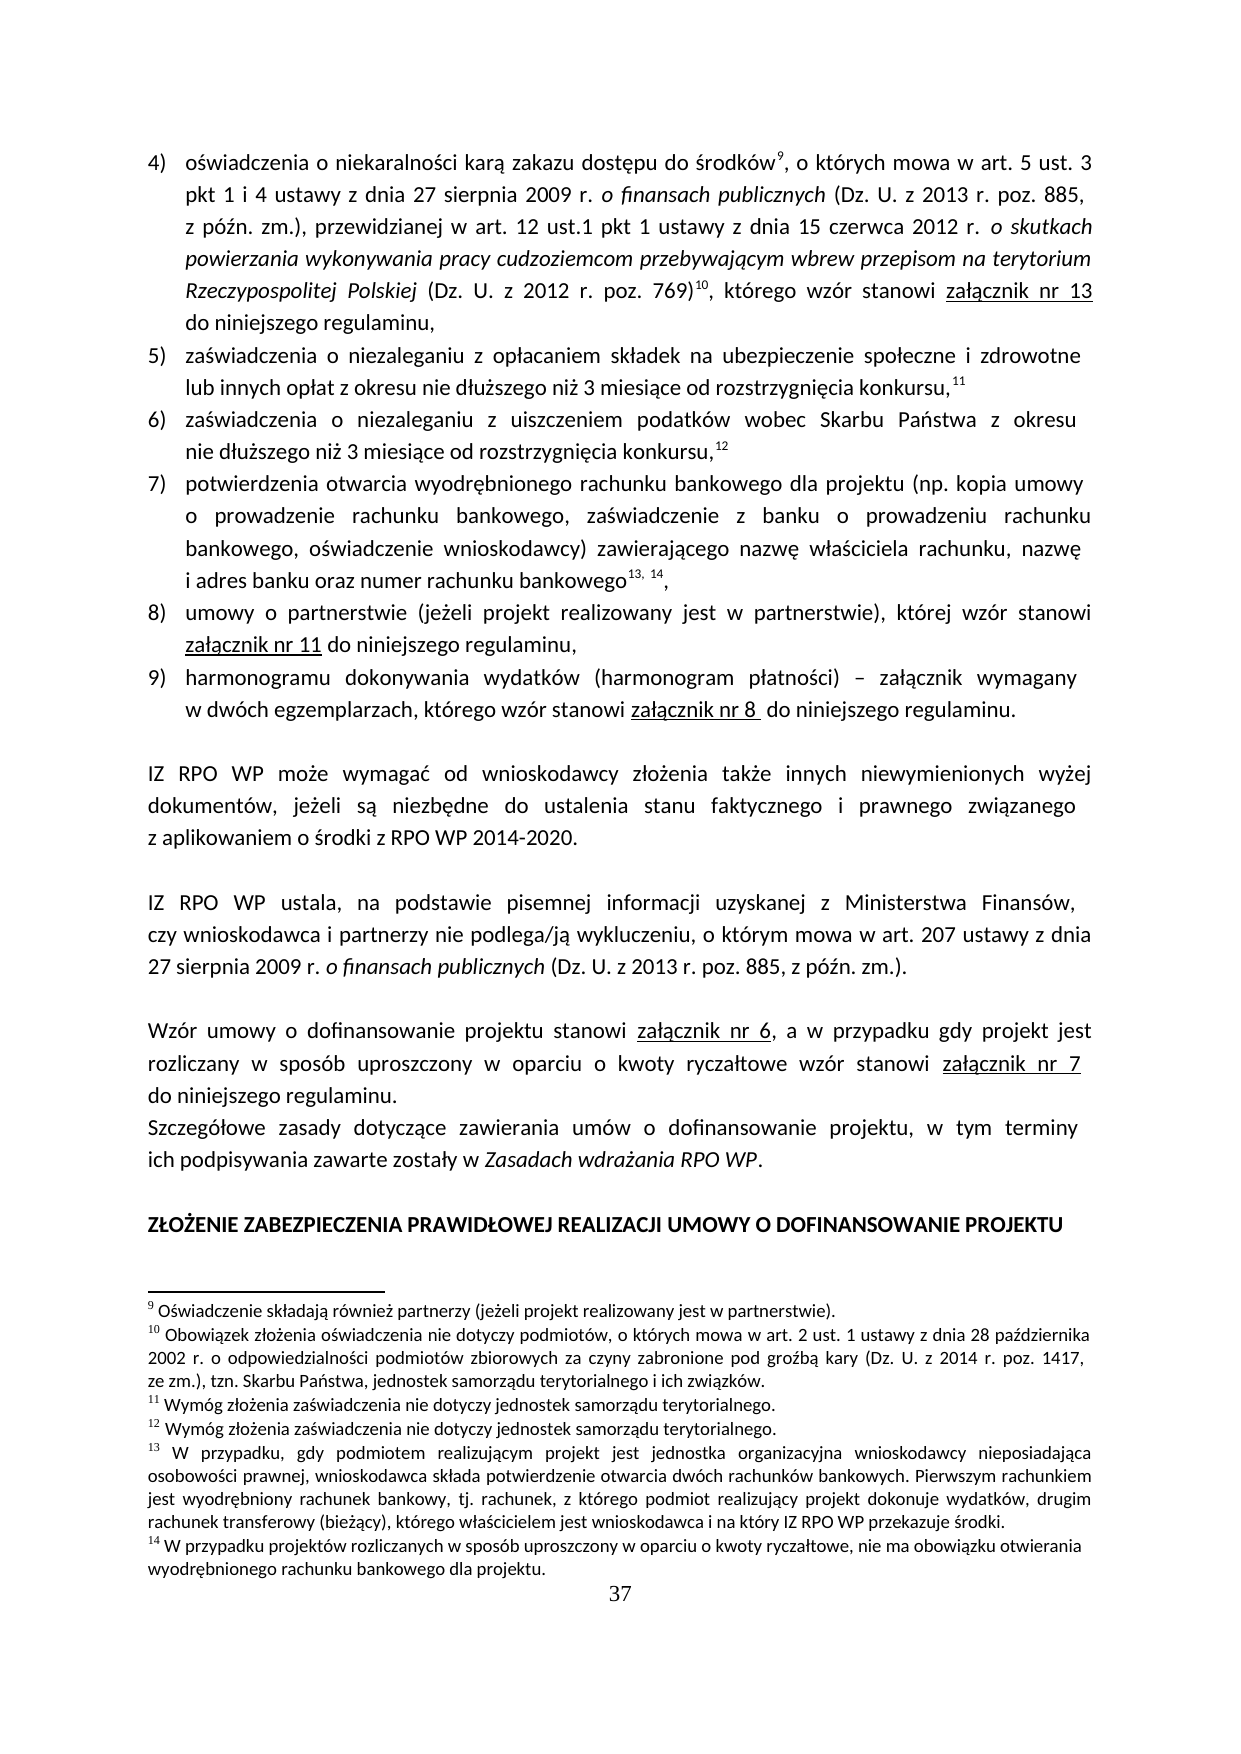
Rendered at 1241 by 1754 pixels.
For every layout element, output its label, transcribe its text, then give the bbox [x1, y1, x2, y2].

list potwierdzenia otwarcia wyodrębnionego rachunku bankowego dla projektu (np. kopia umowy o prowadzenie rachunku bankowego, zaświadczenie z banku o prowadzeniu rachunku bankowego, oświadczenie wnioskodawcy) zawierającego nazwę właściciela rachunku, nazwę i adres banku oraz numer rachunku bankowego, , [148, 469, 1093, 594]
text Szczegółowe zasady dotyczące zawierania umów o dofinansowanie projektu, w tym terminy ich podpisywania zawarte zostały w Zasadach wdrażania RPO WP. [148, 1113, 1093, 1173]
list umowy o partnerstwie (jeżeli projekt realizowany jest w partnerstwie), której wzór stanowi załącznik nr 11 do niniejszego regulaminu, [148, 598, 1093, 658]
text IZ RPO WP może wymagać od wnioskodawcy złożenia także innych niewymienionych wyżej dokumentów, jeżeli są niezbędne do ustalenia stanu faktycznego i prawnego związanego z aplikowaniem o środki z RPO WP 2014-2020. [148, 759, 1093, 852]
subtitle ZŁOŻENIE ZABEZPIECZENIA PRAWIDŁOWEJ REALIZACJI UMOWY O DOFINANSOWANIE PROJEKTU [148, 1210, 1093, 1238]
list zaświadczenia o niezaleganiu z opłacaniem składek na ubezpieczenie społeczne i zdrowotne lub innych opłat z okresu nie dłuższego niż 3 miesiące od rozstrzygnięcia konkursu, [148, 341, 1093, 401]
text Wzór umowy o dofinansowanie projektu stanowi załącznik nr 6, a w przypadku gdy projekt jest rozliczany w sposób uproszczony w oparciu o kwoty ryczałtowe wzór stanowi załącznik nr 7 do niniejszego regulaminu. [148, 1017, 1093, 1109]
list oświadczenia o niekaralności karą zakazu dostępu do środków, o których mowa w art. 5 ust. 3 pkt 1 i 4 ustawy z dnia 27 sierpnia 2009 r. o finansach publicznych (Dz. U. z 2013 r. poz. 885, z późn. zm.), przewidzianej w art. 12 ust.1 pkt 1 ustawy z dnia 15 czerwca 2012 r. o skutkach powierzania wykonywania pracy cudzoziemcom przebywającym wbrew przepisom na terytorium Rzeczypospolitej Polskiej (Dz. U. z 2012 r. poz. 769), którego wzór stanowi załącznik nr 13 do niniejszego regulaminu, [148, 148, 1093, 337]
list harmonogramu dokonywania wydatków (harmonogram płatności) – załącznik wymagany w dwóch egzemplarzach, którego wzór stanowi załącznik nr 8 do niniejszego regulaminu. [148, 663, 1093, 723]
text IZ RPO WP ustala, na podstawie pisemnej informacji uzyskanej z Ministerstwa Finansów, czy wnioskodawca i partnerzy nie podlega/ją wykluczeniu, o którym mowa w art. 207 ustawy z dnia 27 sierpnia 2009 r. o finansach publicznych (Dz. U. z 2013 r. poz. 885, z późn. zm.). [148, 888, 1093, 980]
list zaświadczenia o niezaleganiu z uiszczeniem podatków wobec Skarbu Państwa z okresu nie dłuższego niż 3 miesiące od rozstrzygnięcia konkursu, [148, 405, 1093, 465]
